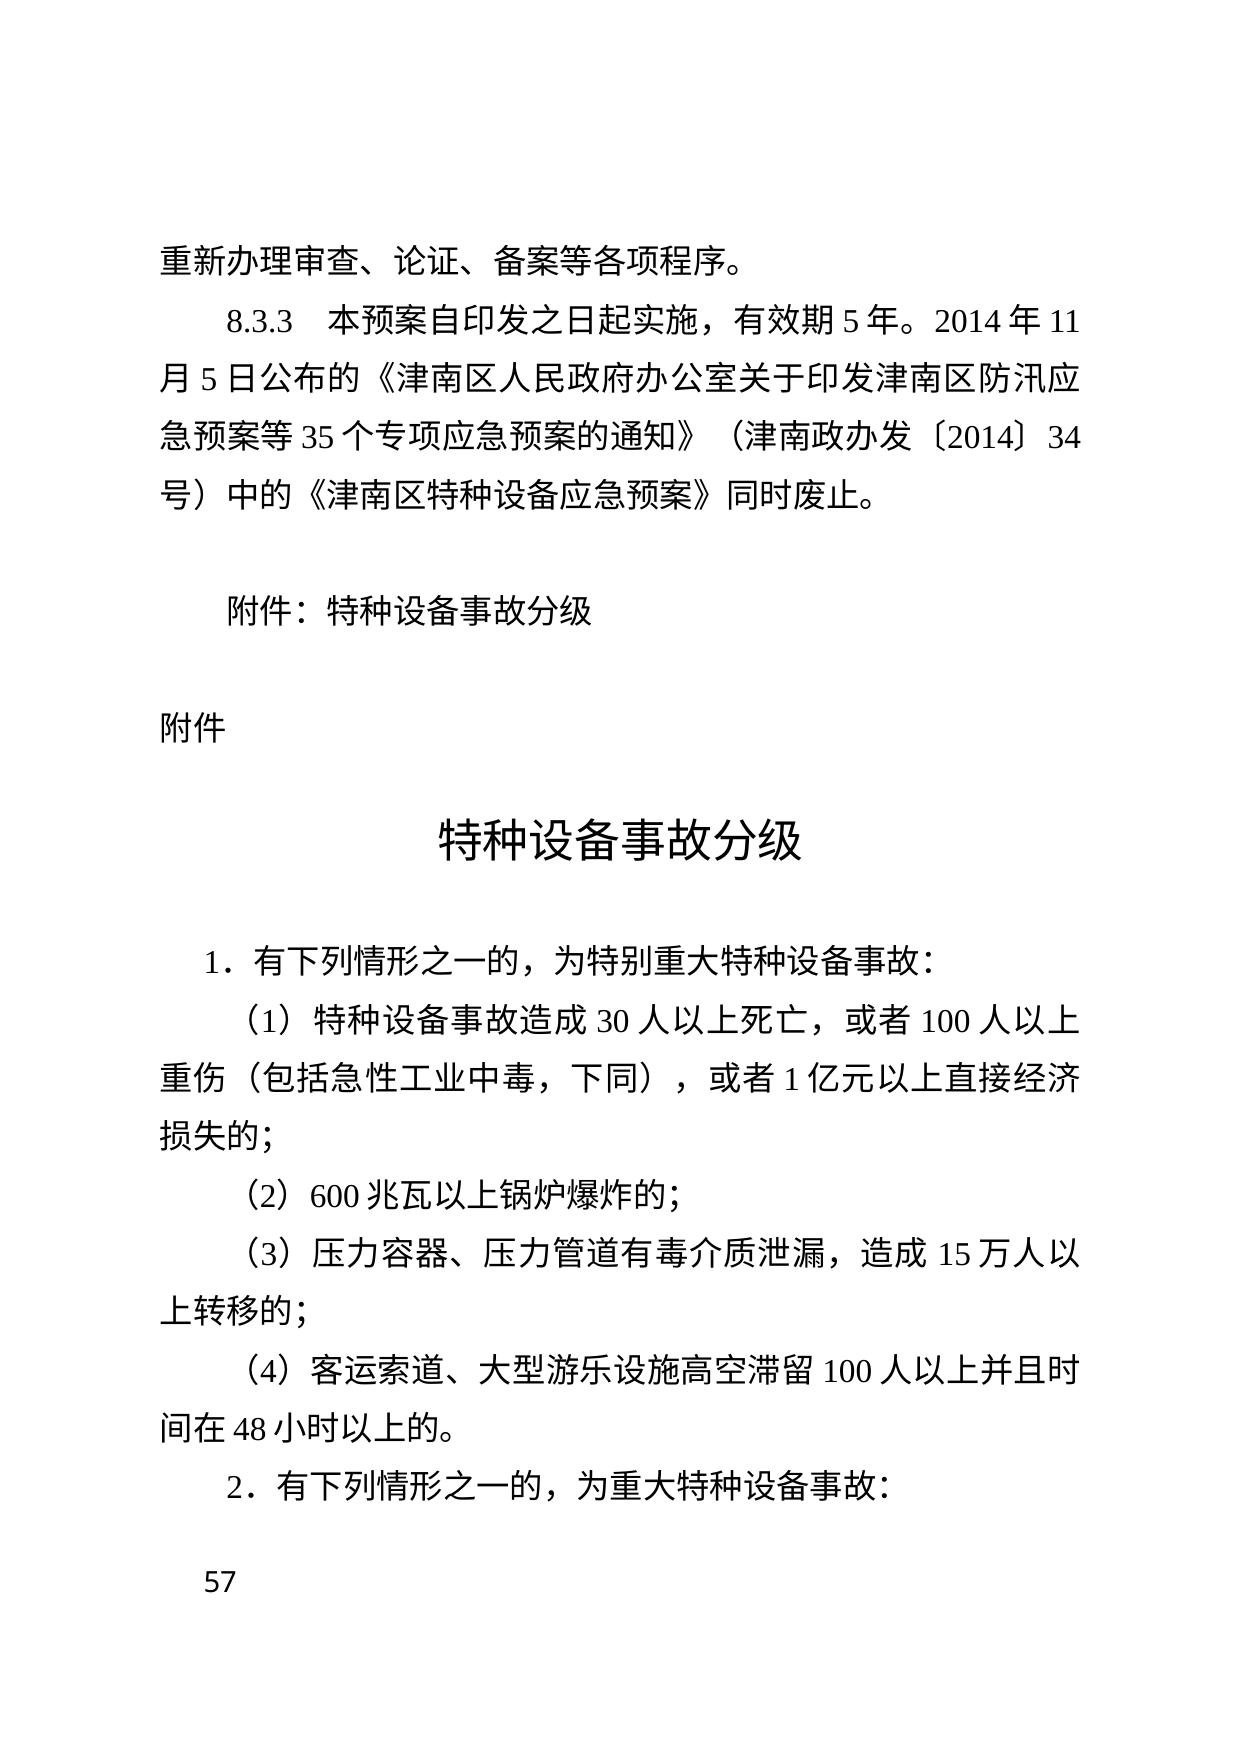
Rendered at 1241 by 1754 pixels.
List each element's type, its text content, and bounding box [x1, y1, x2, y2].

text 附件 [159, 694, 1081, 752]
text 附件：特种设备事故分级 [159, 577, 1081, 635]
text （4）客运索道、大型游乐设施高空滞留100人以上并且时间在48小时以上的。 [159, 1335, 1081, 1452]
text 2．有下列情形之一的，为重大特种设备事故： [159, 1452, 1081, 1510]
text （1）特种设备事故造成30人以上死亡，或者100人以上重伤（包括急性工业中毒，下同），或者1亿元以上直接经济损失的； [159, 985, 1081, 1160]
text 1．有下列情形之一的，为特别重大特种设备事故： [203, 927, 1081, 985]
text 8.3.3 本预案自印发之日起实施，有效期5年。2014年11月5日公布的《津南区人民政府办公室关于印发津南区防汛应急预案等35个专项应急预案的通知》（津南政办发〔2014〕34号）中的《津南区特种设备应急预案》同时废止。 [159, 285, 1081, 519]
text （2）600兆瓦以上锅炉爆炸的； [159, 1160, 1081, 1219]
text （3）压力容器、压力管道有毒介质泄漏，造成15万人以上转移的； [159, 1219, 1081, 1335]
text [159, 227, 1081, 285]
text 特种设备事故分级 [159, 810, 1081, 869]
